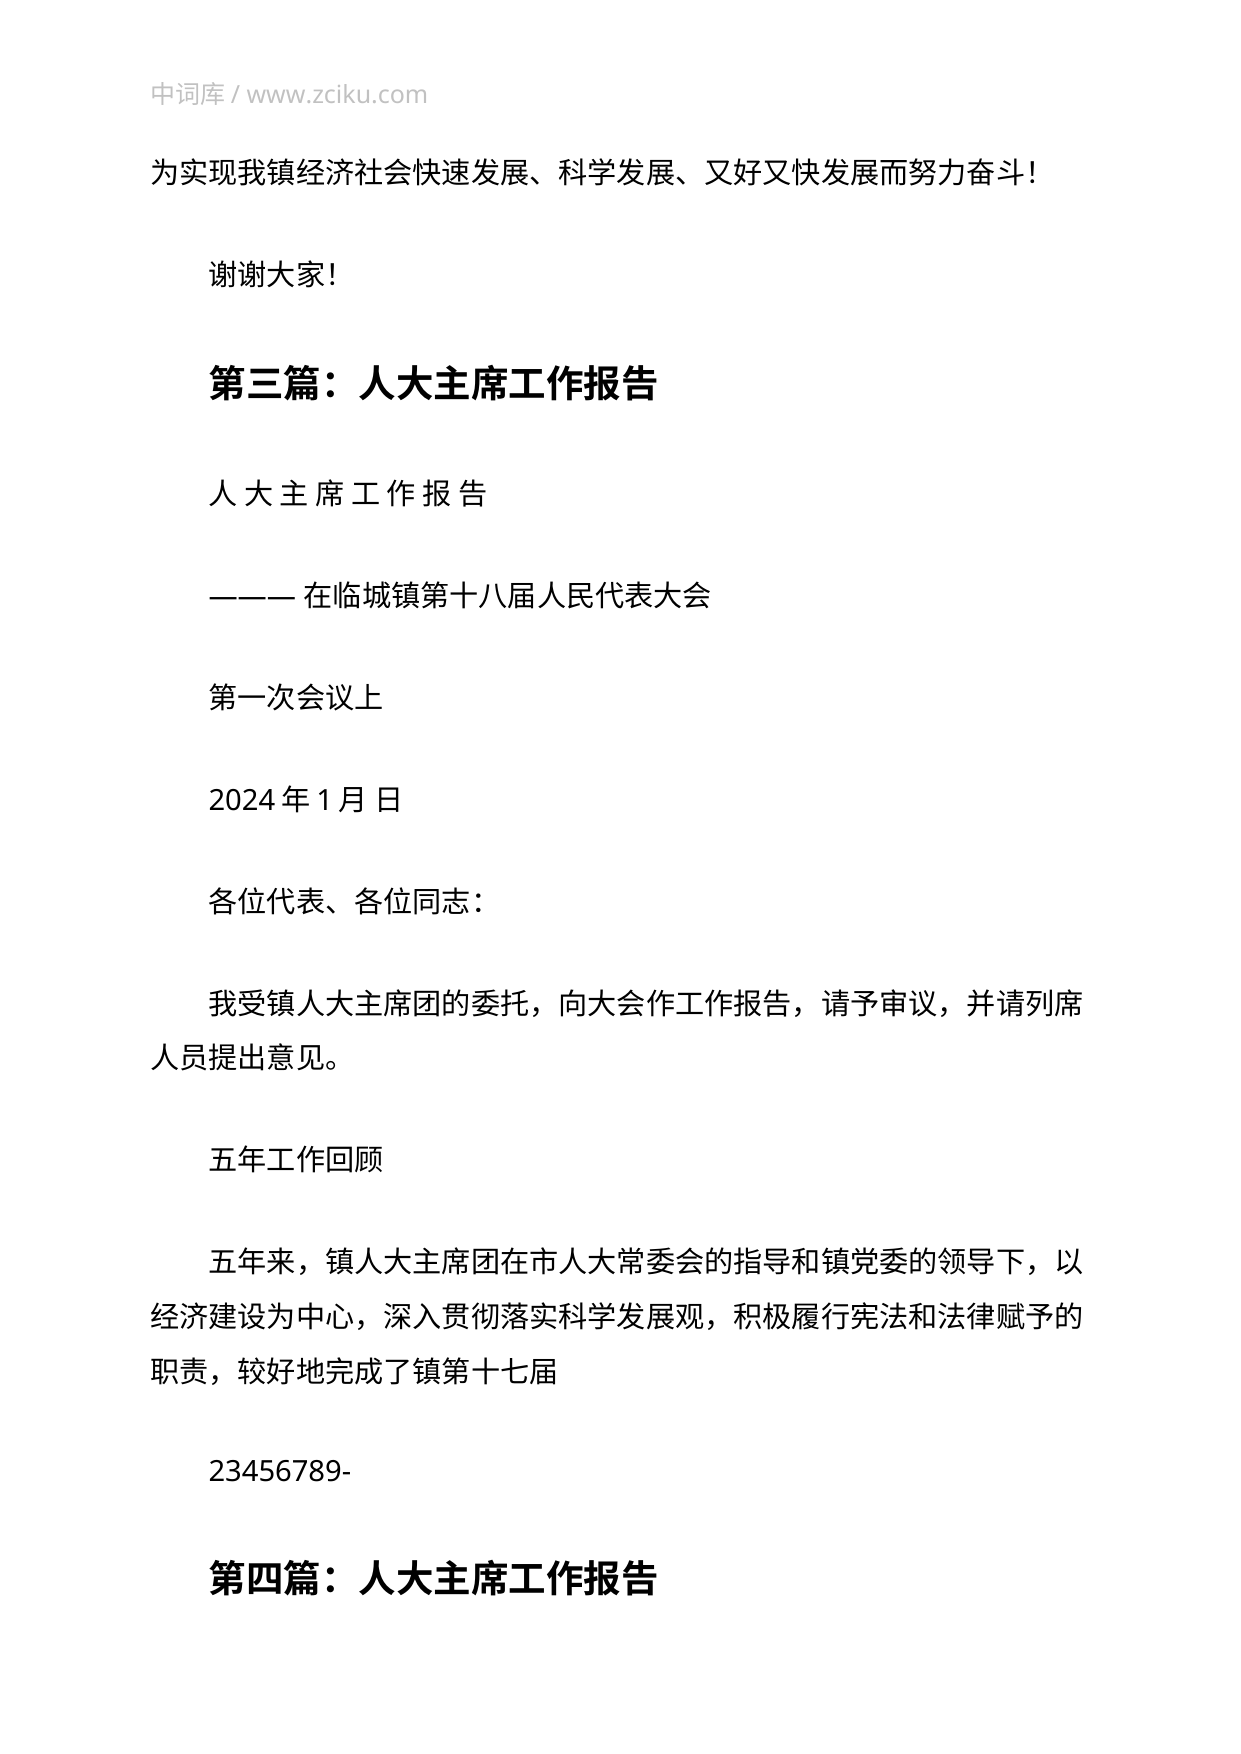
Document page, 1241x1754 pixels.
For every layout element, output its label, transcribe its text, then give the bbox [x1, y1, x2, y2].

text 五年来，镇人大主席团在市人大常委会的指导和镇党委的领导下，以经济建设为中心，深入贯彻落实科学发展观，积极履行宪法和法律赋予的职责，较好地完成了镇第十七届 [150, 1239, 1090, 1391]
text 我受镇人大主席团的委托，向大会作工作报告，请予审议，并请列席人员提出意见。 [150, 980, 1090, 1077]
text 23456789- [150, 1450, 1090, 1490]
text 五年工作回顾 [150, 1137, 1090, 1179]
text 第四篇：人大主席工作报告 [150, 1549, 1090, 1603]
text 2024年1月 日 [150, 776, 1090, 819]
text 谢谢大家！ [150, 252, 1090, 294]
text 各位代表、各位同志： [150, 878, 1090, 921]
text 第一次会议上 [150, 675, 1090, 717]
text ——— 在临城镇第十八届人民代表大会 [150, 573, 1090, 615]
text 人 大 主 席 工 作 报 告 [150, 471, 1090, 513]
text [150, 150, 1090, 192]
text 第三篇：人大主席工作报告 [150, 353, 1090, 408]
